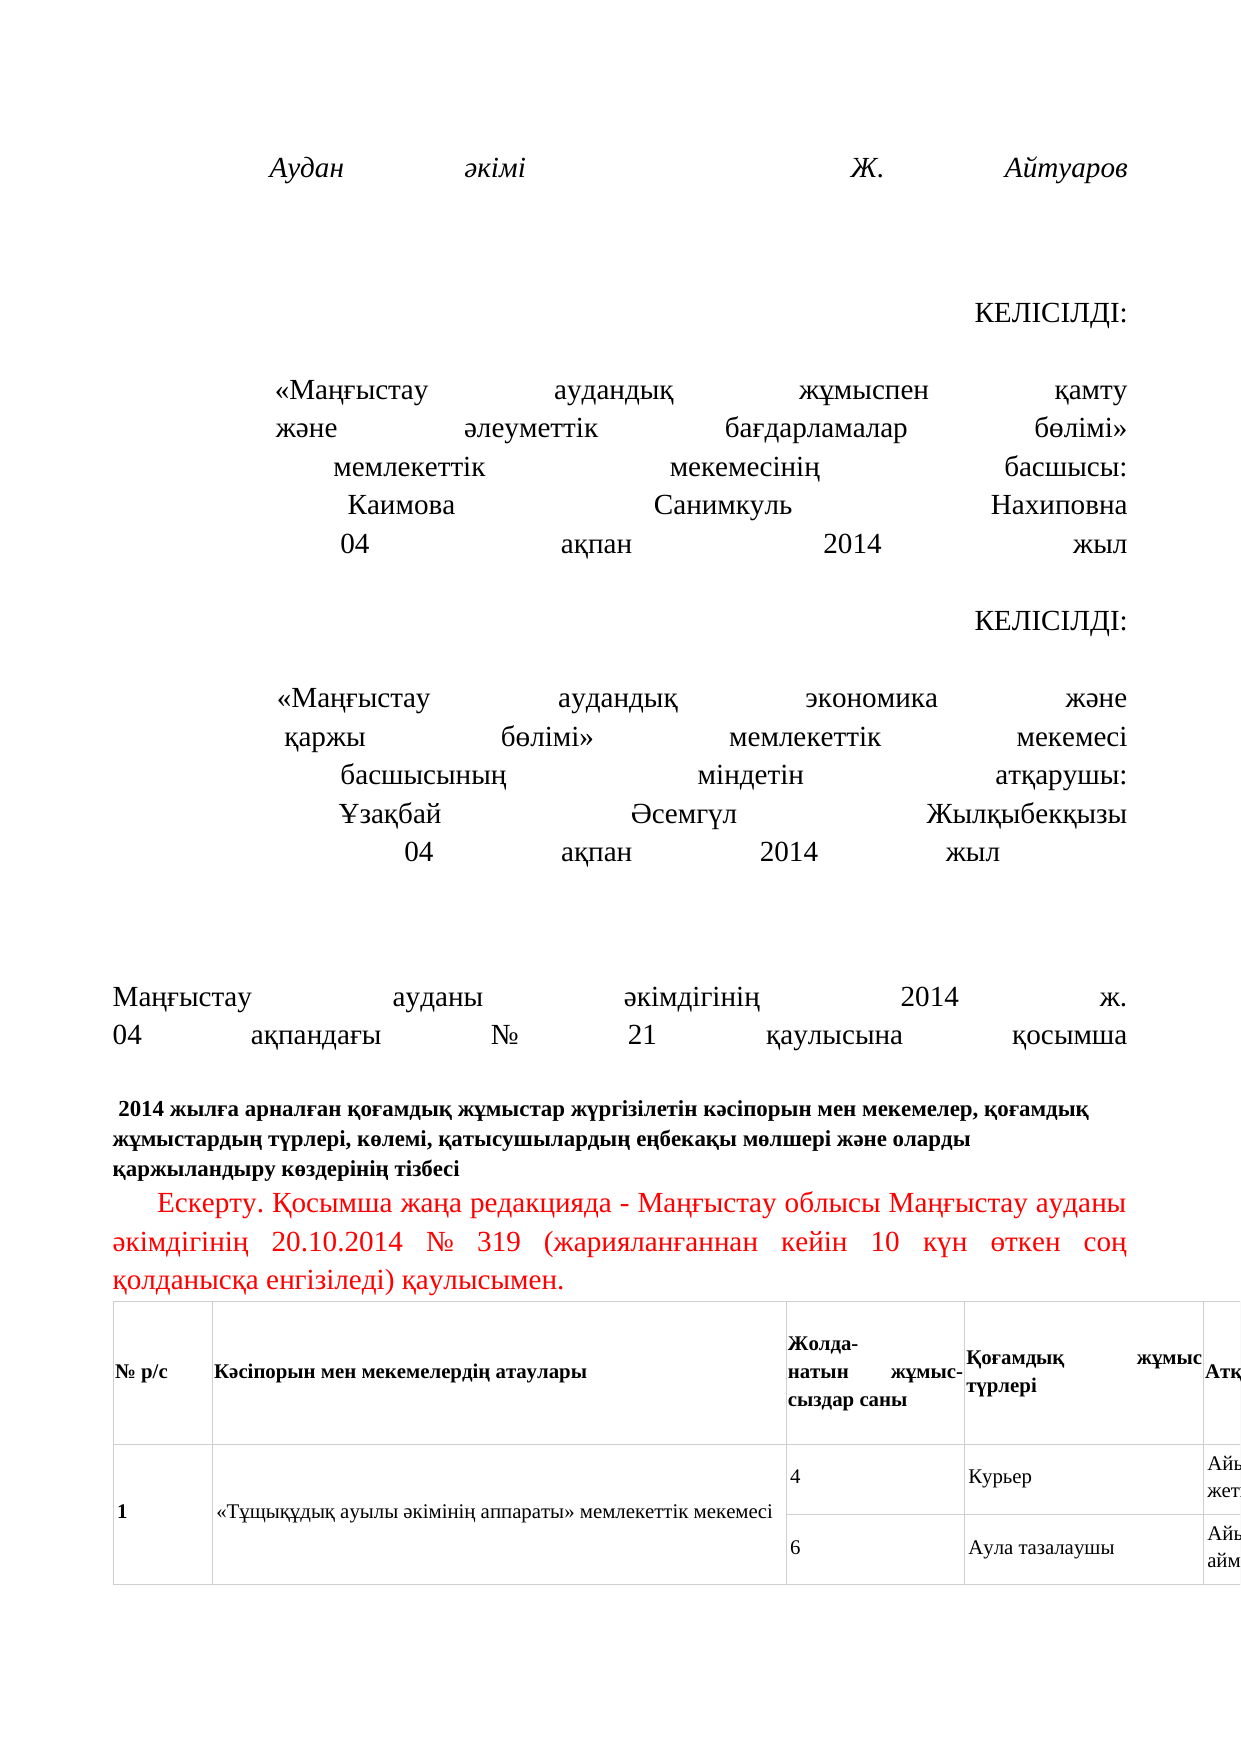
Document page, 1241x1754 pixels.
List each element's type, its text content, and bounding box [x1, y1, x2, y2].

table_header Жолда- натын жұмыс- сыздар саны [787, 1302, 964, 1443]
text Маңғыстау ауданы әкімдігінің 2014 ж. 04 ақпандағы № 21 қаулысына қосымша [112, 979, 1128, 1089]
table_header Қоғамдық жұмыс түрлері [965, 1302, 1203, 1443]
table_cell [1204, 1515, 1240, 1584]
table_header Кәсіпорын мен мекемелердің атаулары [213, 1302, 786, 1443]
text «Маңғыстау аудандық экономика және қаржы бөлімі» мемлекеттік мекемесі басшысының міндетін атқарушы: Ұзақбай Әсемгүл Жылқыбекқызы 04 ақпан 2014 жыл [112, 680, 1128, 906]
table_header № р/с [114, 1302, 212, 1443]
table_cell Аула тазалаушы [965, 1515, 1203, 1584]
table_cell «Тұщықұдық ауылы әкімінің аппараты» мемлекеттік мекемесі [213, 1445, 786, 1584]
table_cell Айына 30-дан жедел құжаттарды жеткізу [1204, 1445, 1240, 1514]
text КЕЛІСІЛДІ: [112, 603, 1128, 675]
table_cell 6 [787, 1515, 964, 1584]
text 2014 жылға арналған қоғамдық жұмыстар жүргізілетін кәсіпорын мен мекемелер, қоғамдық жұмыстардың түрлері, көлемі, қатысушылардың еңбекақы мөлшері және оларды қаржыландыру көздерінің тізбесі [112, 1094, 1128, 1181]
table_cell 1 [114, 1445, 212, 1584]
text КЕЛІСІЛДІ: [112, 295, 1128, 367]
table_cell 4 [787, 1445, 964, 1514]
text Ескерту. Қосымша жаңа редакцияда - Маңғыстау облысы Маңғыстау ауданы әкімдігінің 20.10.2014 № 319 (жарияланғаннан кейін 10 күн өткен соң қолданысқа енгізіледі) қаулысымен. [112, 1185, 1128, 1296]
text Аудан әкімі Ж. Айтуаров [112, 150, 1128, 222]
table_cell Курьер [965, 1445, 1203, 1514]
text «Маңғыстау аудандық жұмыспен қамту және әлеуметтік бағдарламалар бөлімі» мемлекеттік мекемесінің басшысы: Каимова Санимкуль Нахиповна 04 ақпан 2014 жыл [112, 372, 1128, 598]
table_header Атқарылатын жұмыс көлемі [1204, 1302, 1240, 1443]
